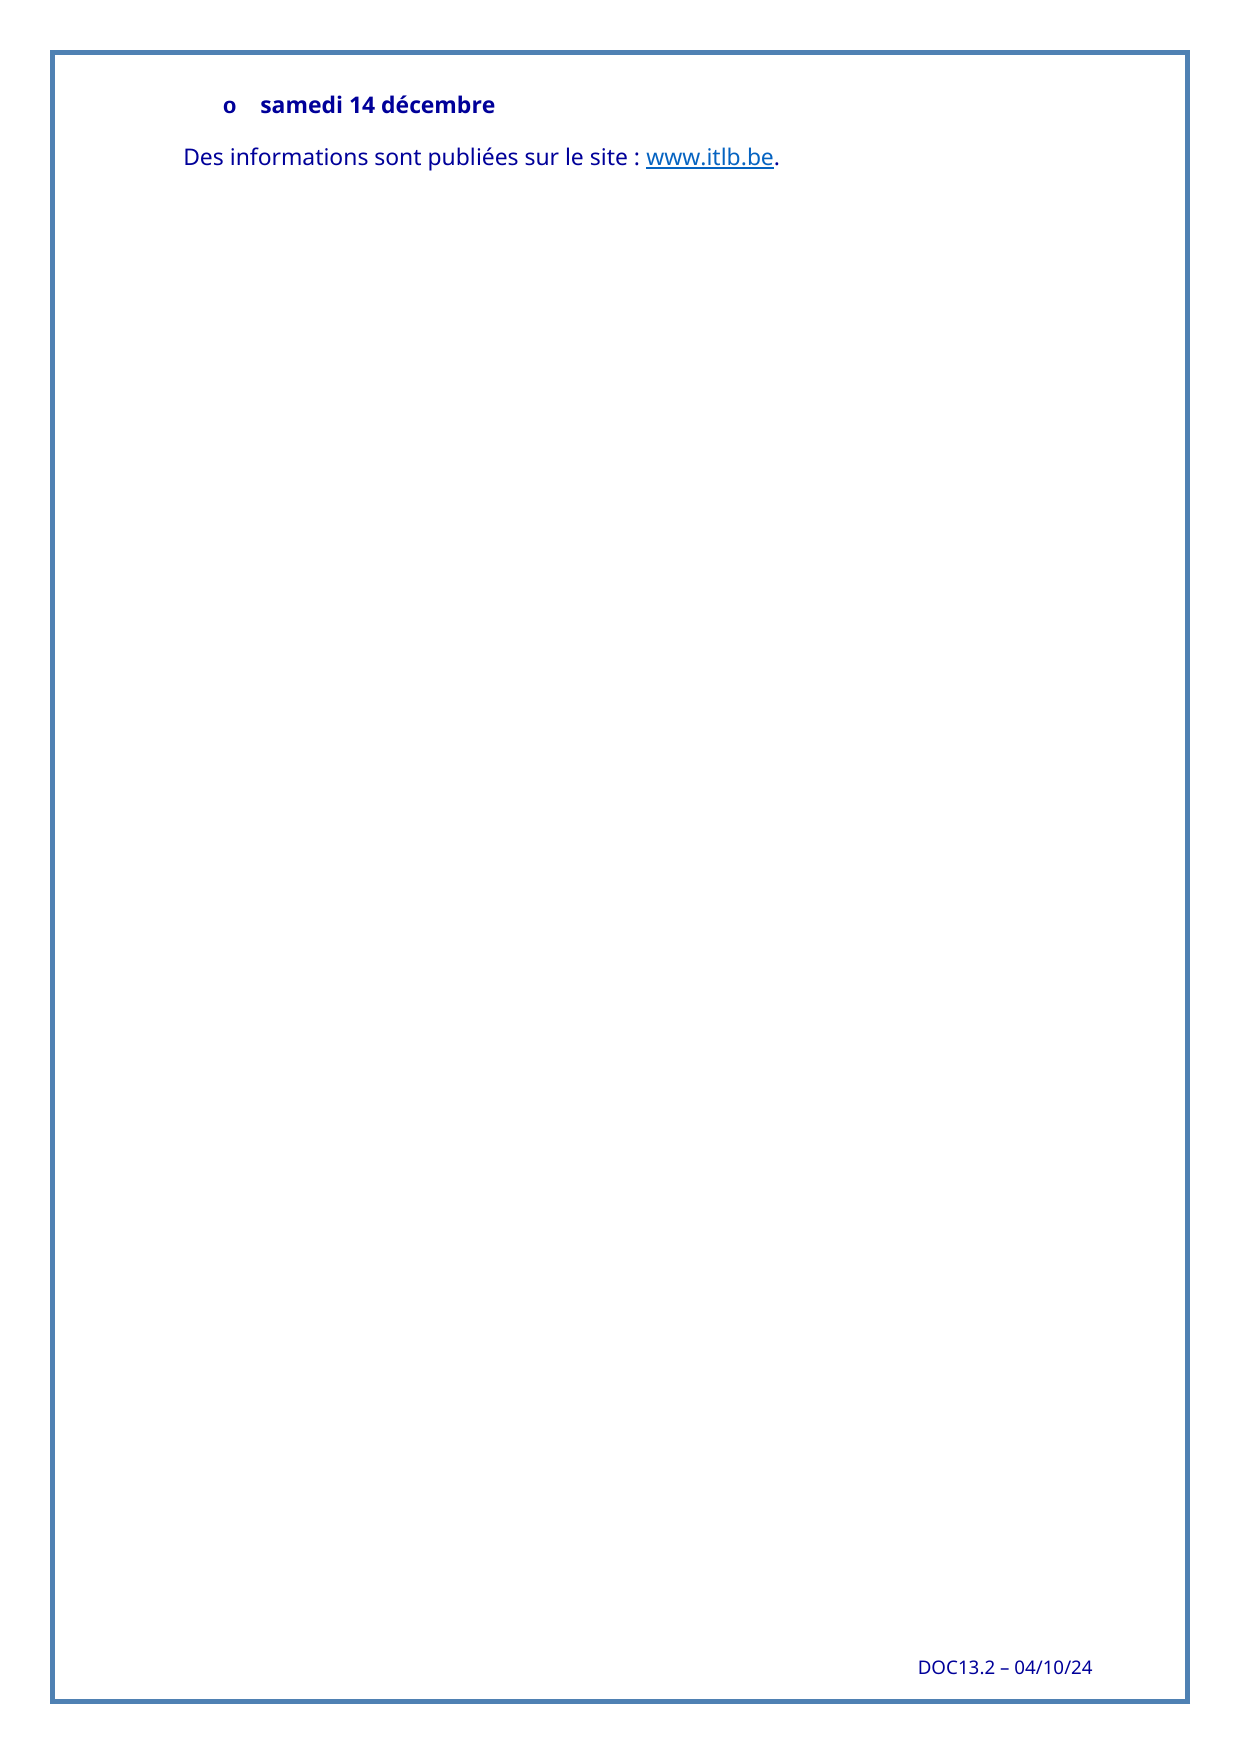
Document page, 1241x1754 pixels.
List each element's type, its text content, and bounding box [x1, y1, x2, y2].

list samedi 14 décembre [223, 89, 1092, 120]
text Des informations sont publiées sur le site : www.itlb.be. [183, 141, 1092, 172]
